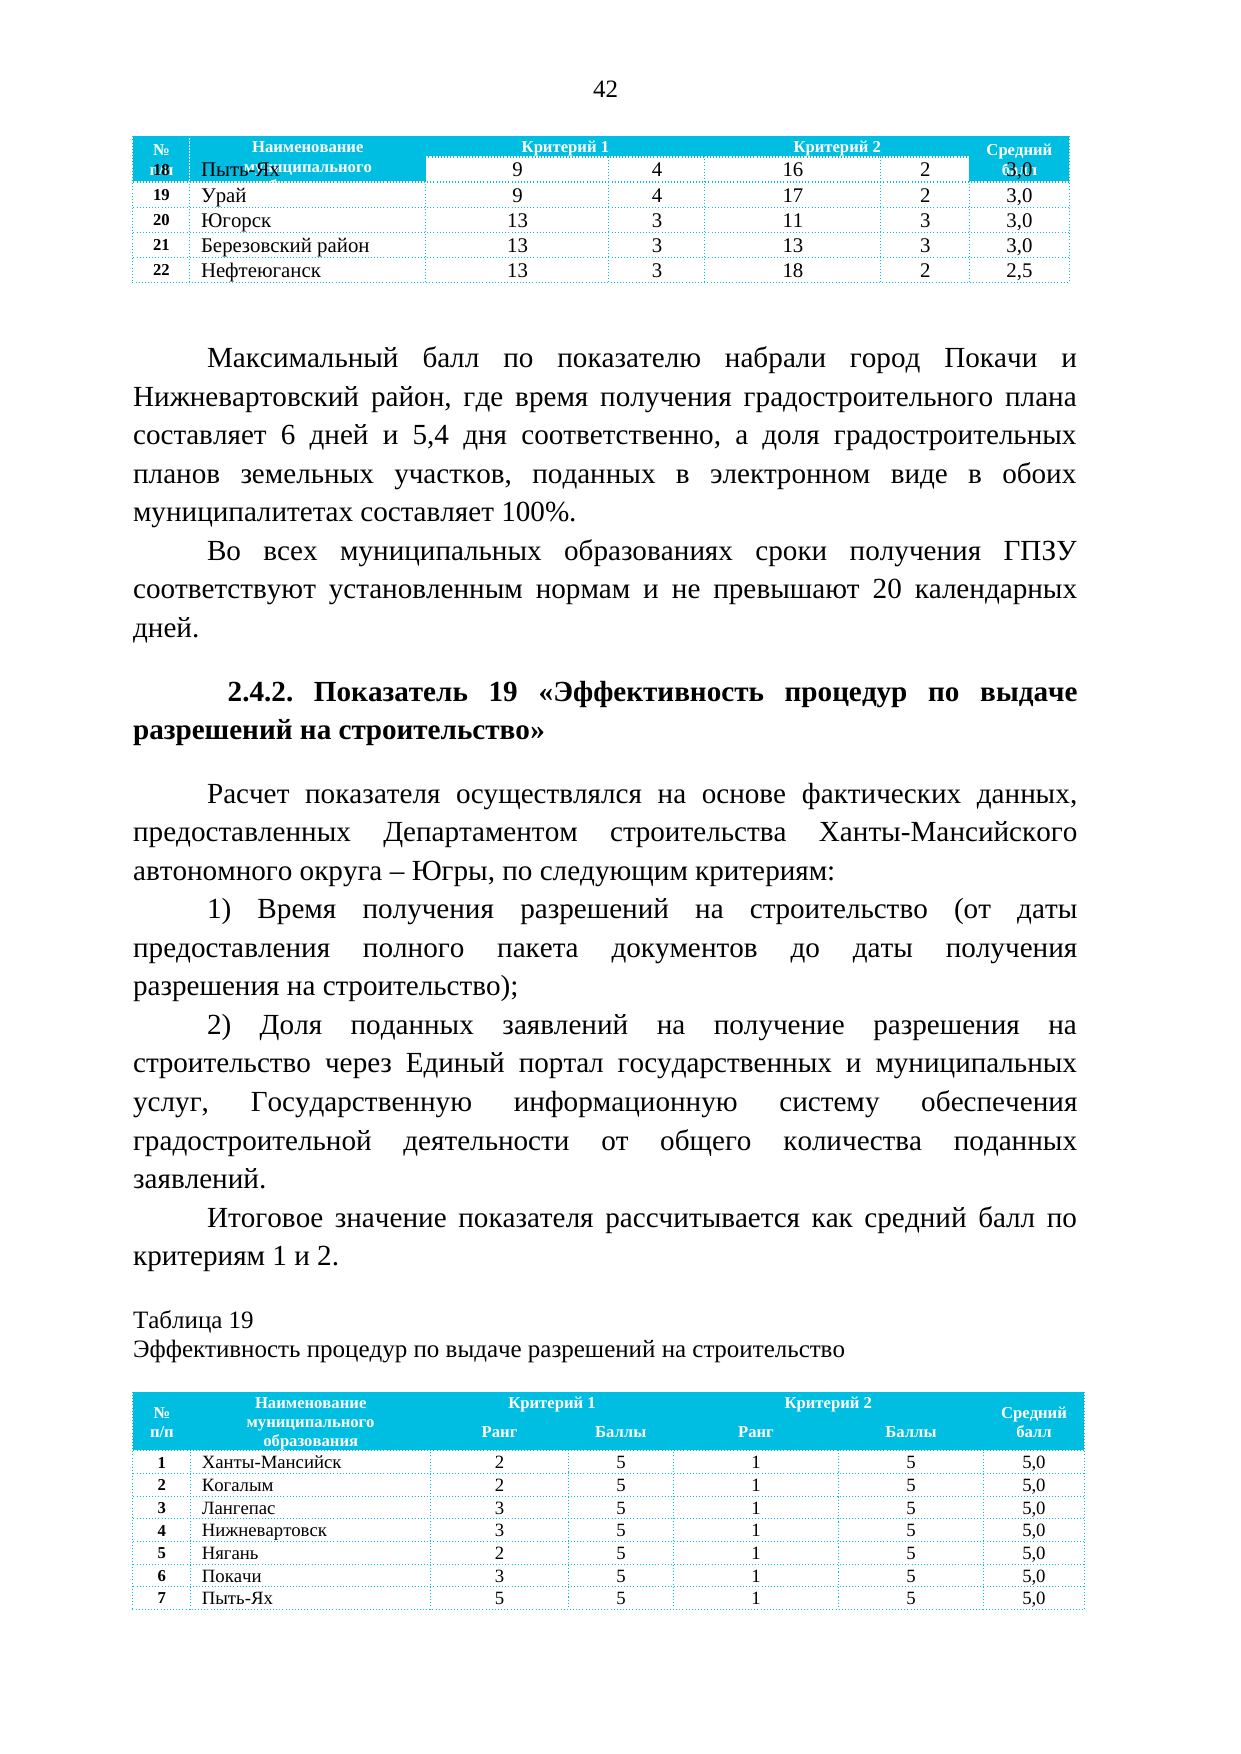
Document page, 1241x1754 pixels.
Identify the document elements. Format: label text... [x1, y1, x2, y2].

text Итоговое значение показателя рассчитывается как средний балл по критериям 1 и 2. [133, 1200, 1078, 1272]
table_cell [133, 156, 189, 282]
text Максимальный балл по показателю набрали город Покачи и Нижневартовский район, где время получения градостроительного плана составляет 6 дней и 5,4 дня соответственно, а доля градостроительных планов земельных участков, поданных в электронном виде в обоих муниципалитетах составляет 100%. [133, 340, 1078, 528]
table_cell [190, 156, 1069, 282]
text Расчет показателя осуществлялся на основе фактических данных, предоставленных Департаментом строительства Ханты-Мансийского автономного округа – Югры, по следующим критериям: [133, 776, 1078, 886]
text Эффективность процедур по выдаче разрешений на строительство [133, 1334, 1078, 1363]
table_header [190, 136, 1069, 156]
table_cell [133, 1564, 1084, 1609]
subtitle 2.4.2. Показатель 19 «Эффективность процедур по выдаче разрешений на строительство» [133, 674, 1078, 746]
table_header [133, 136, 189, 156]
text 1) Время получения разрешений на строительство (от даты предоставления полного пакета документов до даты получения разрешения на строительство); [133, 891, 1078, 1002]
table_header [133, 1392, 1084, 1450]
text Таблица 19 [133, 1306, 1078, 1334]
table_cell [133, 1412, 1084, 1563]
text Во всех муниципальных образованиях сроки получения ГПЗУ соответствуют установленным нормам и не превышают 20 календарных дней. [133, 533, 1078, 644]
text 2) Доля поданных заявлений на получение разрешения на строительство через Единый портал государственных и муниципальных услуг, Государственную информационную систему обеспечения градостроительной деятельности от общего количества поданных заявлений. [133, 1007, 1078, 1195]
